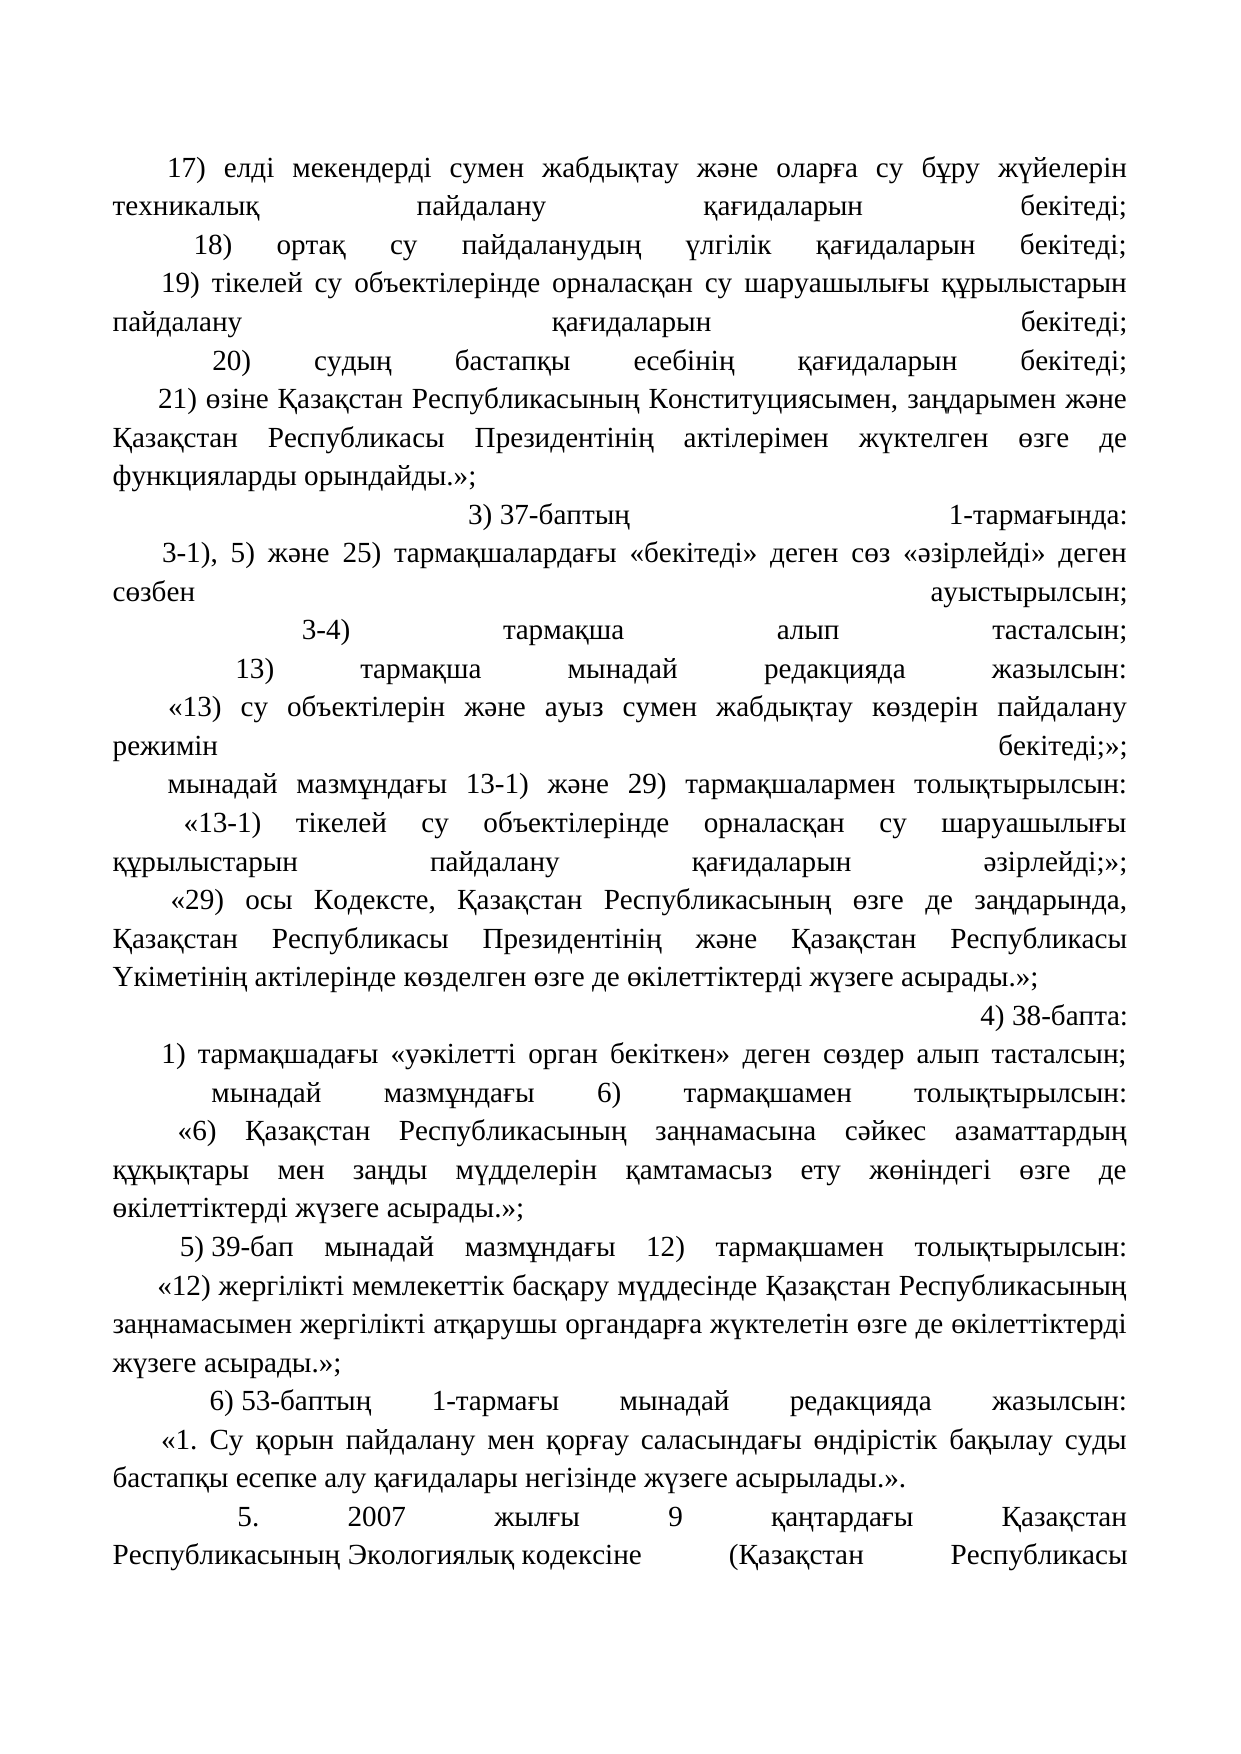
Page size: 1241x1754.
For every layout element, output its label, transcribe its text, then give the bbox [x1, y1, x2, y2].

text 3) 37-баптың 1-тармағында: 3-1), 5) және 25) тармақшалардағы «бекітеді» деген сөз «әзірлейді» деген сөзбен ауыстырылсын; 3-4) тармақша алып тасталсын; 13) тармақша мынадай редакцияда жазылсын: «13) су объектiлерiн және ауыз сумен жабдықтау көздерiн пайдалану режимiн бекітеді;»; мынадай мазмұндағы 13-1) және 29) тармақшалармен толықтырылсын: «13-1) тiкелей су объектiлерiнде орналасқан су шаруашылығы құрылыстарын пайдалану қағидаларын әзірлейді;»; «29) осы Кодексте, Қазақстан Республикасының өзге де заңдарында, Қазақстан Республикасы Президентінің және Қазақстан Республикасы Үкіметінің актілерінде көзделген өзге де өкілеттіктерді жүзеге асырады.»; [112, 497, 1128, 993]
text 4) 38-бапта: 1) тармақшадағы «уәкілетті орган бекіткен» деген сөздер алып тасталсын; мынадай мазмұндағы 6) тармақшамен толықтырылсын: «6) Қазақстан Республикасының заңнамасына сәйкес азаматтардың құқықтары мен заңды мүдделерін қамтамасыз ету жөніндегі өзге де өкілеттіктерді жүзеге асырады.»; [112, 998, 1128, 1224]
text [112, 1499, 1128, 1571]
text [112, 150, 1128, 492]
text 5) 39-бап мынадай мазмұндағы 12) тармақшамен толықтырылсын: «12) жергілікті мемлекеттік басқару мүддесінде Қазақстан Республикасының заңнамасымен жергілікті атқарушы органдарға жүктелетін өзге де өкілеттіктерді жүзеге асырады.»; [112, 1229, 1128, 1378]
text 6) 53-баптың 1-тармағы мынадай редакцияда жазылсын: «1. Су қорын пайдалану мен қорғау саласындағы өндiрiстiк бақылау суды бастапқы есепке алу қағидалары негiзiнде жүзеге асырылады.». [112, 1383, 1128, 1494]
